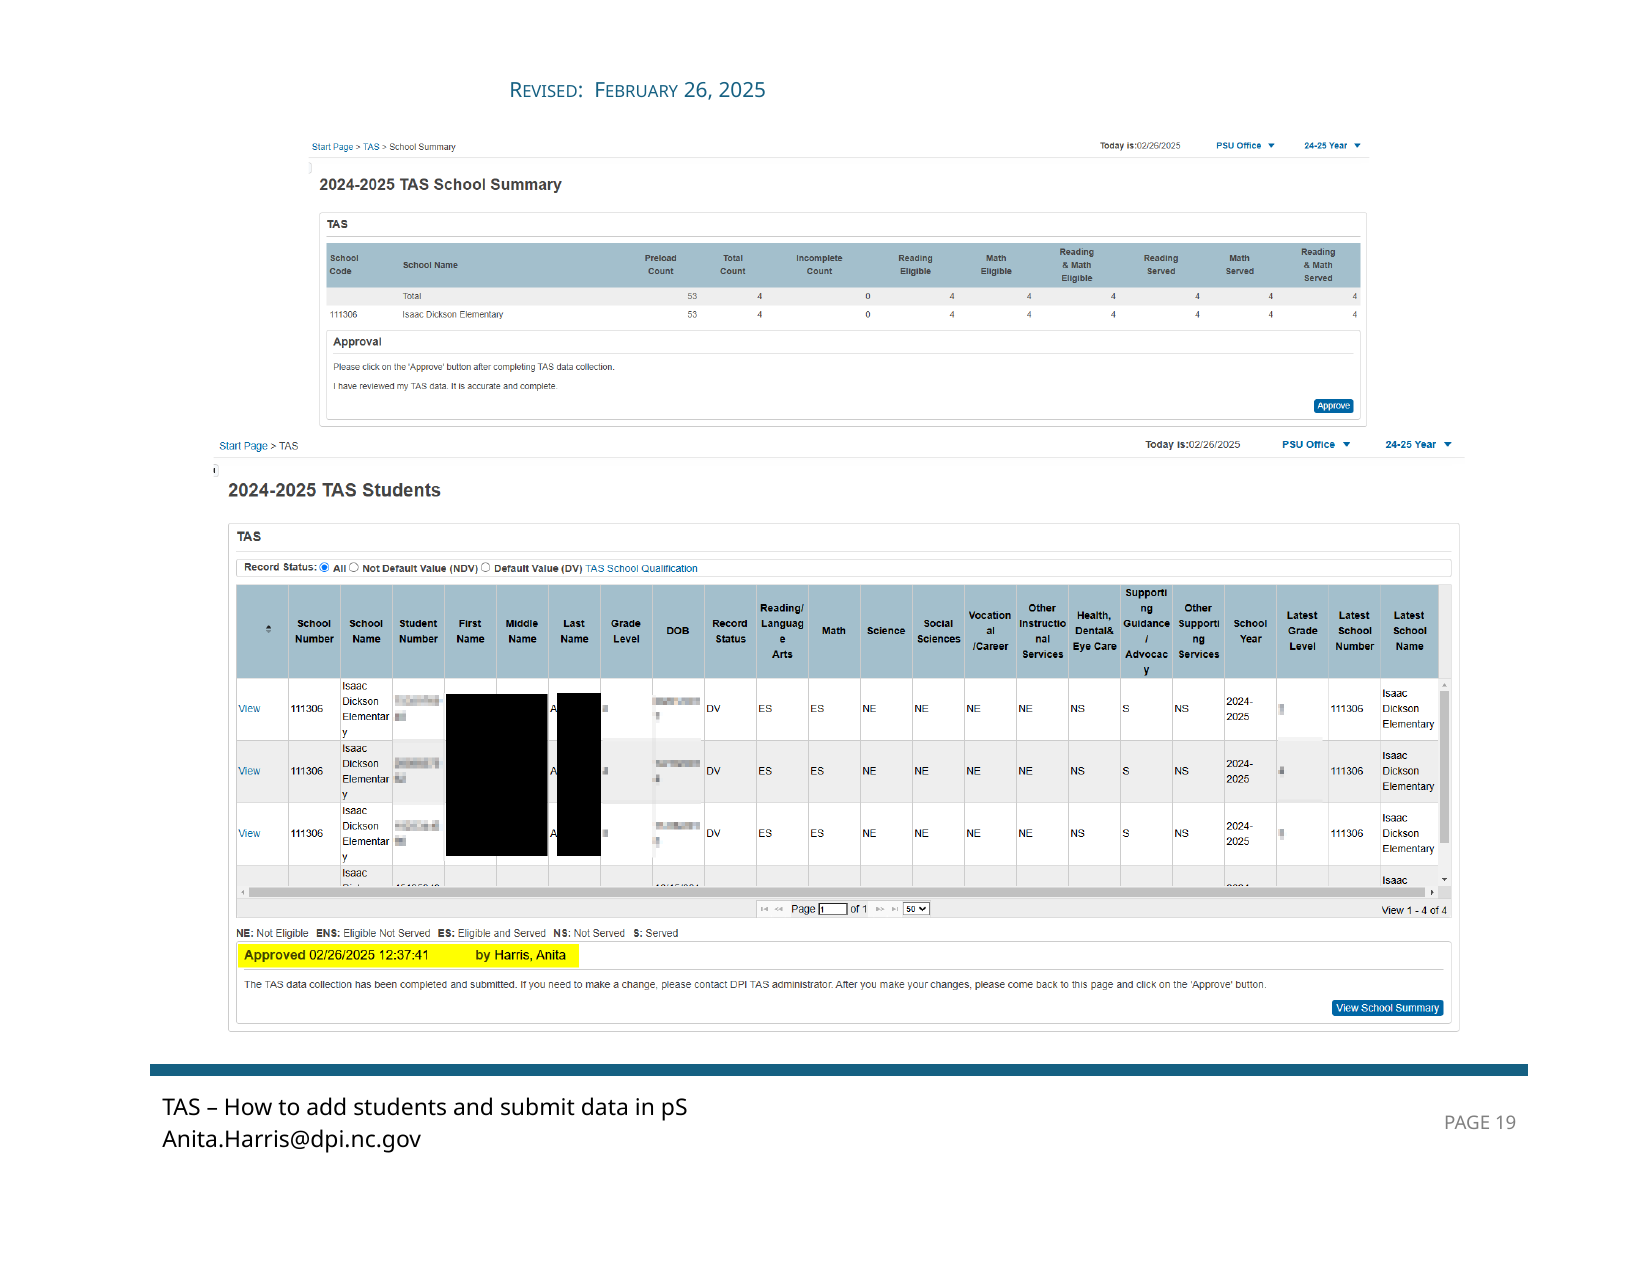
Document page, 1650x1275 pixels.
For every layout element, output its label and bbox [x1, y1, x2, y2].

picture [213, 431, 1465, 1039]
picture [308, 134, 1370, 429]
